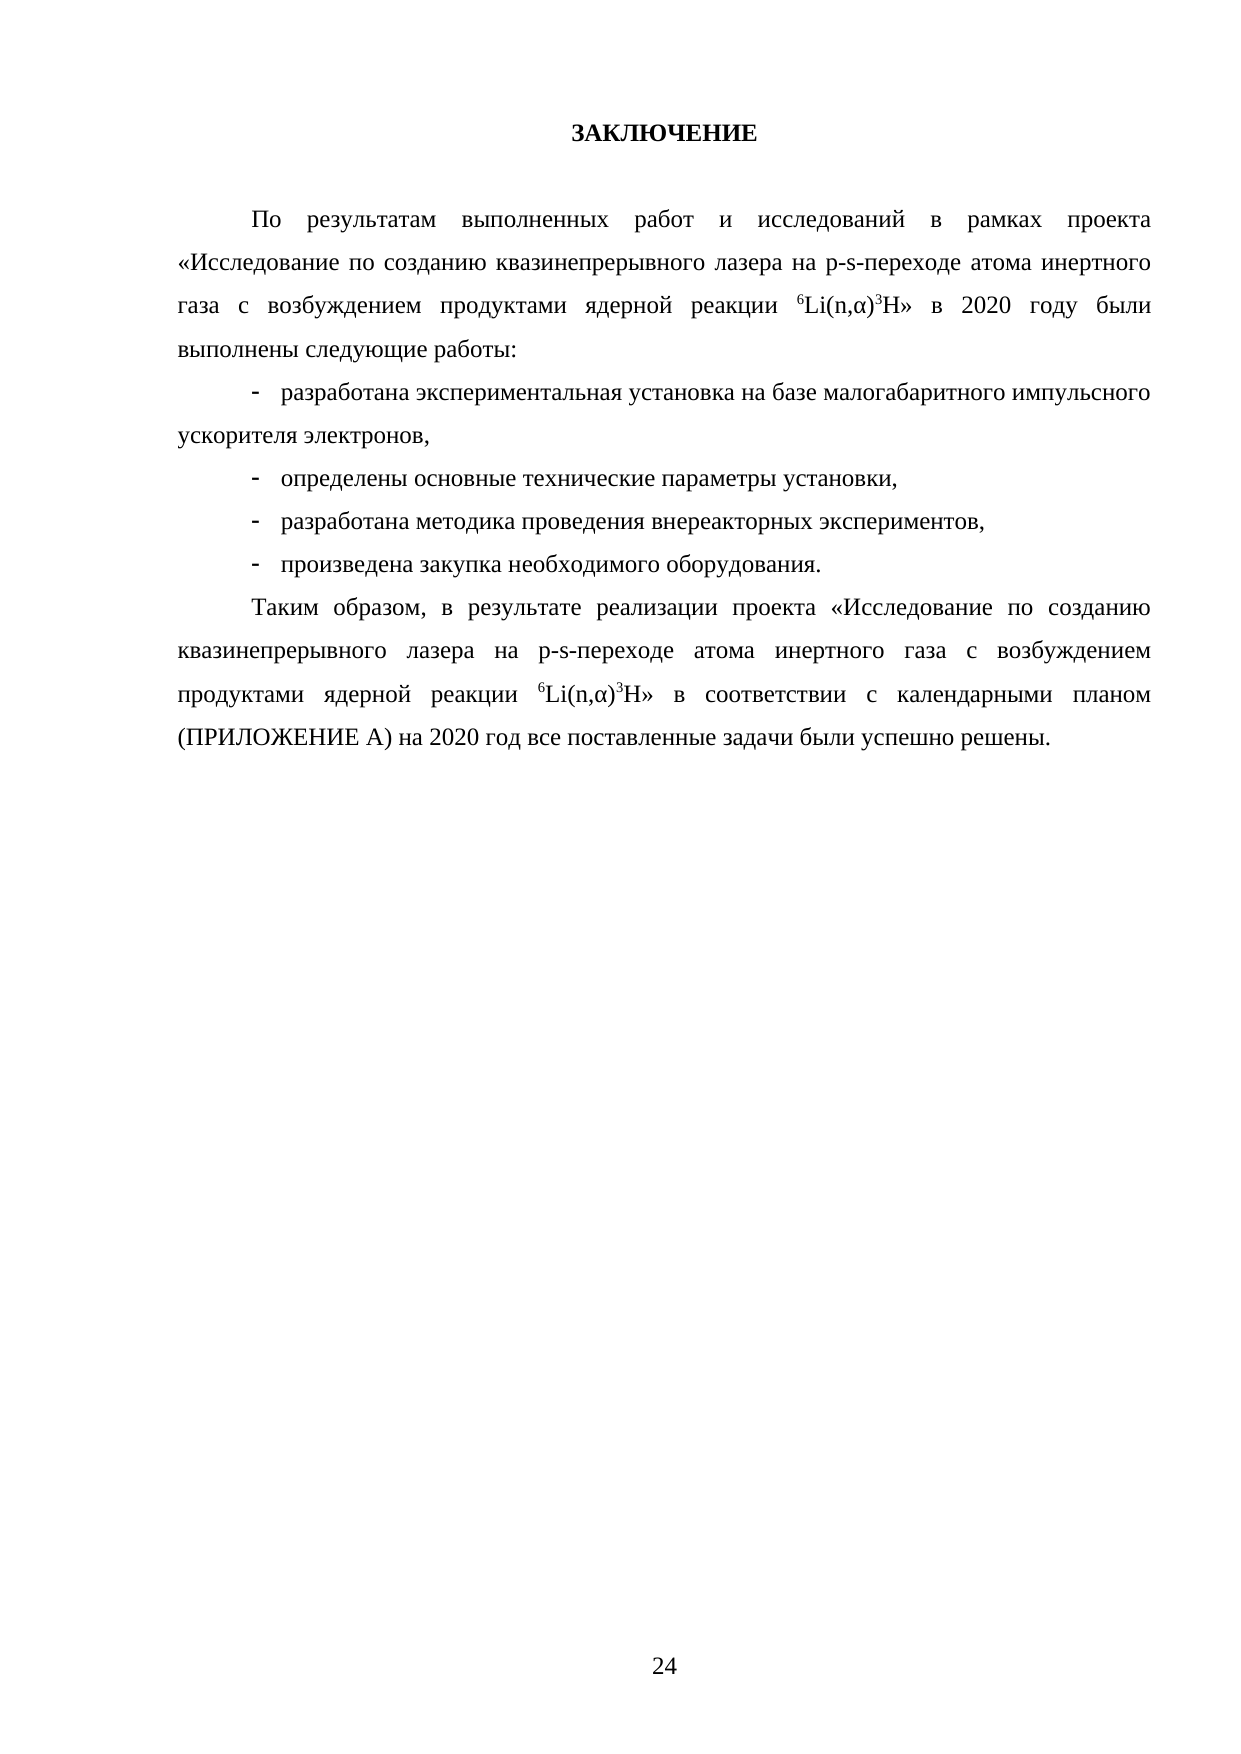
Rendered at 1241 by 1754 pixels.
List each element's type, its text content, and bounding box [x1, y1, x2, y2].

list разработана экспериментальная установка на базе малогабаритного импульсного ускорителя электронов, [177, 377, 1152, 449]
subtitle ЗАКЛЮЧЕНИЕ [177, 118, 1152, 147]
text Таким образом, в результате реализации проекта «Исследование по созданию квазинепрерывного лазера на p-s-переходе атома инертного газа с возбуждением продуктами ядерной реакции 6Li(n,α)3H» в соответствии с календарными планом (ПРИЛОЖЕНИЕ А) на 2020 год все поставленные задачи были успешно решены. [177, 592, 1152, 751]
text По результатам выполненных работ и исследований в рамках проекта «Исследование по созданию квазинепрерывного лазера на p-s-переходе атома инертного газа с возбуждением продуктами ядерной реакции 6Li(n,α)3H» в 2020 году были выполнены следующие работы: [177, 204, 1152, 362]
list определены основные технические параметры установки, [177, 463, 1152, 492]
list произведена закупка необходимого оборудования. [177, 549, 1152, 578]
list разработана методика проведения внереакторных экспериментов, [177, 506, 1152, 535]
